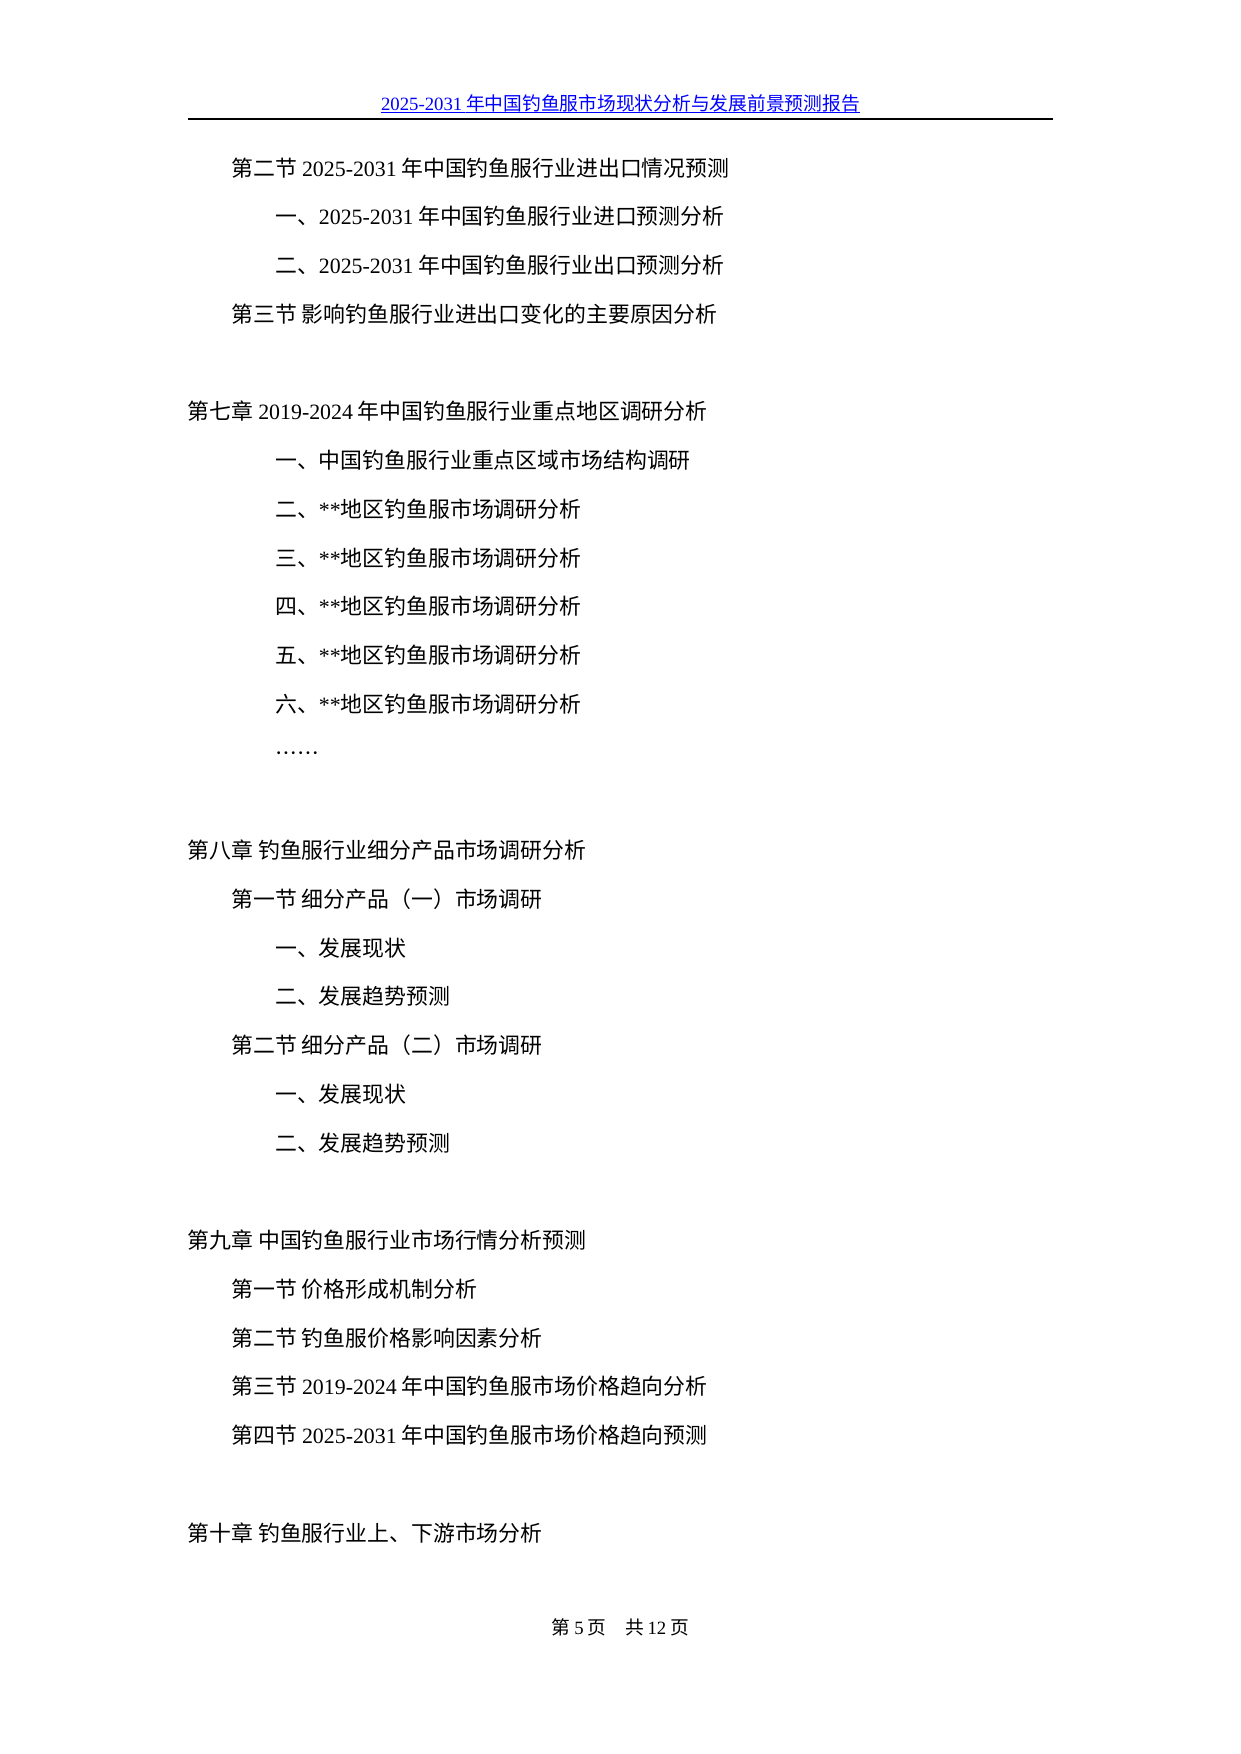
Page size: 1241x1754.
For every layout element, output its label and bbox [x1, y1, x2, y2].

text [187, 150, 1053, 1548]
